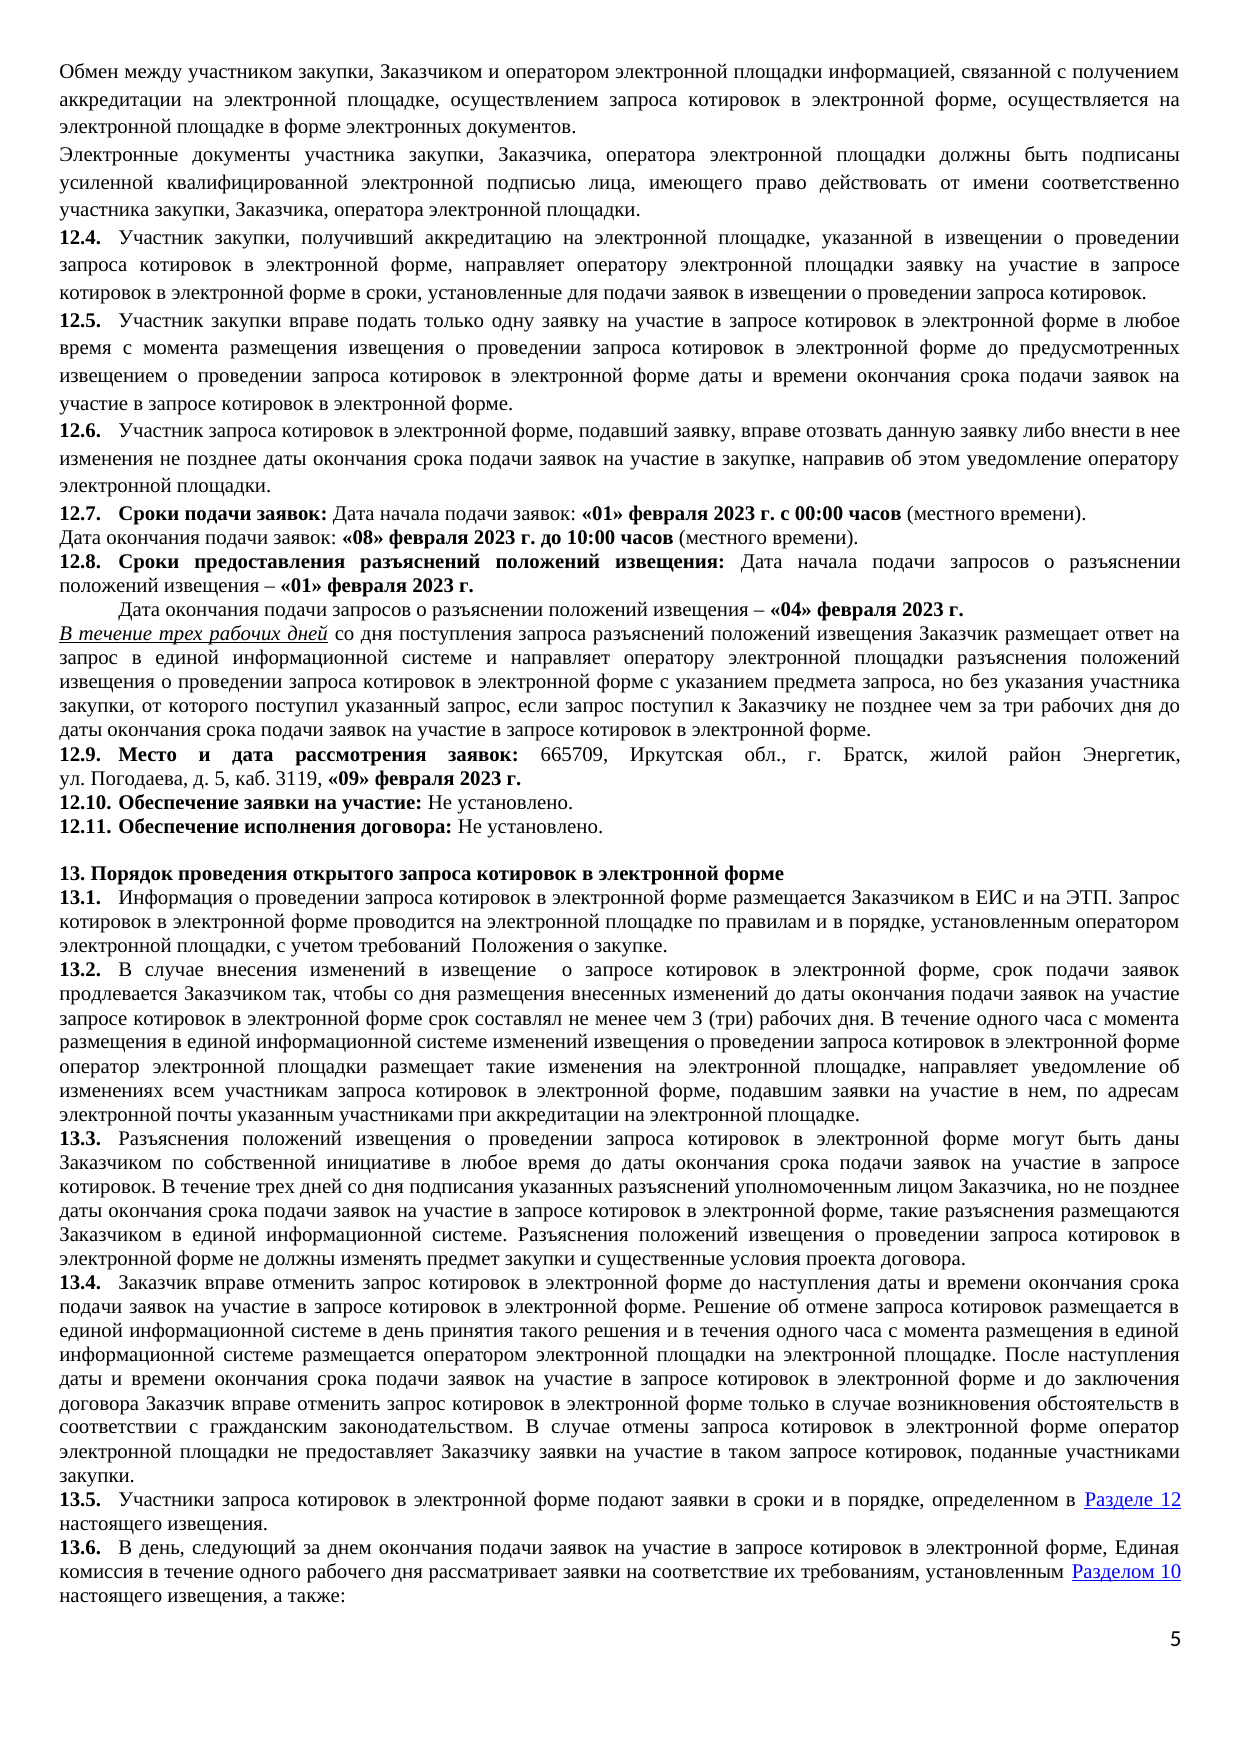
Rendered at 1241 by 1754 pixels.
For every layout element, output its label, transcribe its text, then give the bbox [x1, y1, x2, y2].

list Участник запроса котировок в электронной форме, подавший заявку, вправе отозвать данную заявку либо внести в нее изменения не позднее даты окончания срока подачи заявок на участие в закупке, направив об этом уведомление оператору электронной площадки. [59, 418, 1181, 497]
list Разъяснения положений извещения о проведении запроса котировок в электронной форме могут быть даны Заказчиком по собственной инициативе в любое время до даты окончания срока подачи заявок на участие в запросе котировок. В течение трех дней со дня подписания указанных разъяснений уполномоченным лицом Заказчика, но не позднее даты окончания срока подачи заявок на участие в запросе котировок в электронной форме, такие разъяснения размещаются Заказчиком в единой информационной системе. Разъяснения положений извещения о проведении запроса котировок в электронной форме не должны изменять предмет закупки и существенные условия проекта договора. [59, 1126, 1181, 1270]
list В случае внесения изменений в извещение о запросе котировок в электронной форме, срок подачи заявок продлевается Заказчиком так, чтобы со дня размещения внесенных изменений до даты окончания подачи заявок на участие запросе котировок в электронной форме срок составлял не менее чем 3 (три) рабочих дня. В течение одного часа с момента размещения в единой информационной системе изменений извещения о проведении запроса котировок в электронной форме оператор электронной площадки размещает такие изменения на электронной площадке, направляет уведомление об изменениях всем участникам запроса котировок в электронной форме, подавшим заявки на участие в нем, по адресам электронной почты указанным участниками при аккредитации на электронной площадке. [59, 957, 1181, 1126]
text В течение трех рабочих дней со дня поступления запроса разъяснений положений извещения Заказчик размещает ответ на запрос в единой информационной системе и направляет оператору электронной площадки разъяснения положений извещения о проведении запроса котировок в электронной форме с указанием предмета запроса, но без указания участника закупки, от которого поступил указанный запрос, если запрос поступил к Заказчику не позднее чем за три рабочих дня до даты окончания срока подачи заявок на участие в запросе котировок в электронной форме. [59, 621, 1181, 741]
text Обмен между участником закупки, Заказчиком и оператором электронной площадки информацией, связанной с получением аккредитации на электронной площадке, осуществлением запроса котировок в электронной форме, осуществляется на электронной площадке в форме электронных документов. [59, 59, 1181, 138]
list Обеспечение заявки на участие: Не установлено. [59, 789, 1181, 814]
text Дата окончания подачи запросов о разъяснении положений извещения – «04» февраля 2023 г. [59, 597, 1181, 621]
list Заказчик вправе отменить запрос котировок в электронной форме до наступления даты и времени окончания срока подачи заявок на участие в запросе котировок в электронной форме. Решение об отмене запроса котировок размещается в единой информационной системе в день принятия такого решения и в течения одного часа с момента размещения в единой информационной системе размещается оператором электронной площадки на электронной площадке. После наступления даты и времени окончания срока подачи заявок на участие в запросе котировок в электронной форме и до заключения договора Заказчик вправе отменить запрос котировок в электронной форме только в случае возникновения обстоятельств в соответствии с гражданским законодательством. В случае отмены запроса котировок в электронной форме оператор электронной площадки не предоставляет Заказчику заявки на участие в таком запросе котировок, поданные участниками закупки. [59, 1270, 1181, 1487]
text Дата окончания подачи заявок: «08» февраля 2023 г. до 10:00 часов (местного времени). [59, 525, 1181, 549]
list Информация о проведении запроса котировок в электронной форме размещается Заказчиком в ЕИС и на ЭТП. Запрос котировок в электронной форме проводится на электронной площадке по правилам и в порядке, установленным оператором электронной площадки, с учетом требований Положения о закупке. [59, 885, 1181, 957]
list Участники запроса котировок в электронной форме подают заявки в сроки и в порядке, определенном в Разделе 12 настоящего извещения. [59, 1487, 1181, 1535]
list Сроки подачи заявок: Дата начала подачи заявок: «01» февраля 2023 г. с 00:00 часов (местного времени). [59, 501, 1181, 525]
text Электронные документы участника закупки, Заказчика, оператора электронной площадки должны быть подписаны усиленной квалифицированной электронной подписью лица, имеющего право действовать от имени соответственно участника закупки, Заказчика, оператора электронной площадки. [59, 142, 1181, 221]
list Участник закупки, получивший аккредитацию на электронной площадке, указанной в извещении о проведении запроса котировок в электронной форме, направляет оператору электронной площадки заявку на участие в запросе котировок в электронной форме в сроки, установленные для подачи заявок в извещении о проведении запроса котировок. [59, 225, 1181, 304]
list Участник закупки вправе подать только одну заявку на участие в запросе котировок в электронной форме в любое время с момента размещения извещения о проведении запроса котировок в электронной форме до предусмотренных извещением о проведении запроса котировок в электронной форме даты и времени окончания срока подачи заявок на участие в запросе котировок в электронной форме. [59, 308, 1181, 414]
text 13. Порядок проведения открытого запроса котировок в электронной форме [59, 861, 1181, 885]
list Сроки предоставления разъяснений положений извещения: Дата начала подачи запросов о разъяснении положений извещения – «01» февраля 2023 г. [59, 549, 1181, 597]
list Обеспечение исполнения договора: Не установлено. [59, 814, 1181, 838]
list В день, следующий за днем окончания подачи заявок на участие в запросе котировок в электронной форме, Единая комиссия в течение одного рабочего дня рассматривает заявки на соответствие их требованиям, установленным Разделом 10 настоящего извещения, а также: [59, 1535, 1181, 1607]
list Место и дата рассмотрения заявок: 665709, Иркутская обл., г. Братск, жилой район Энергетик, ул. Погодаева, д. 5, каб. 3119, «09» февраля 2023 г. [59, 741, 1181, 789]
